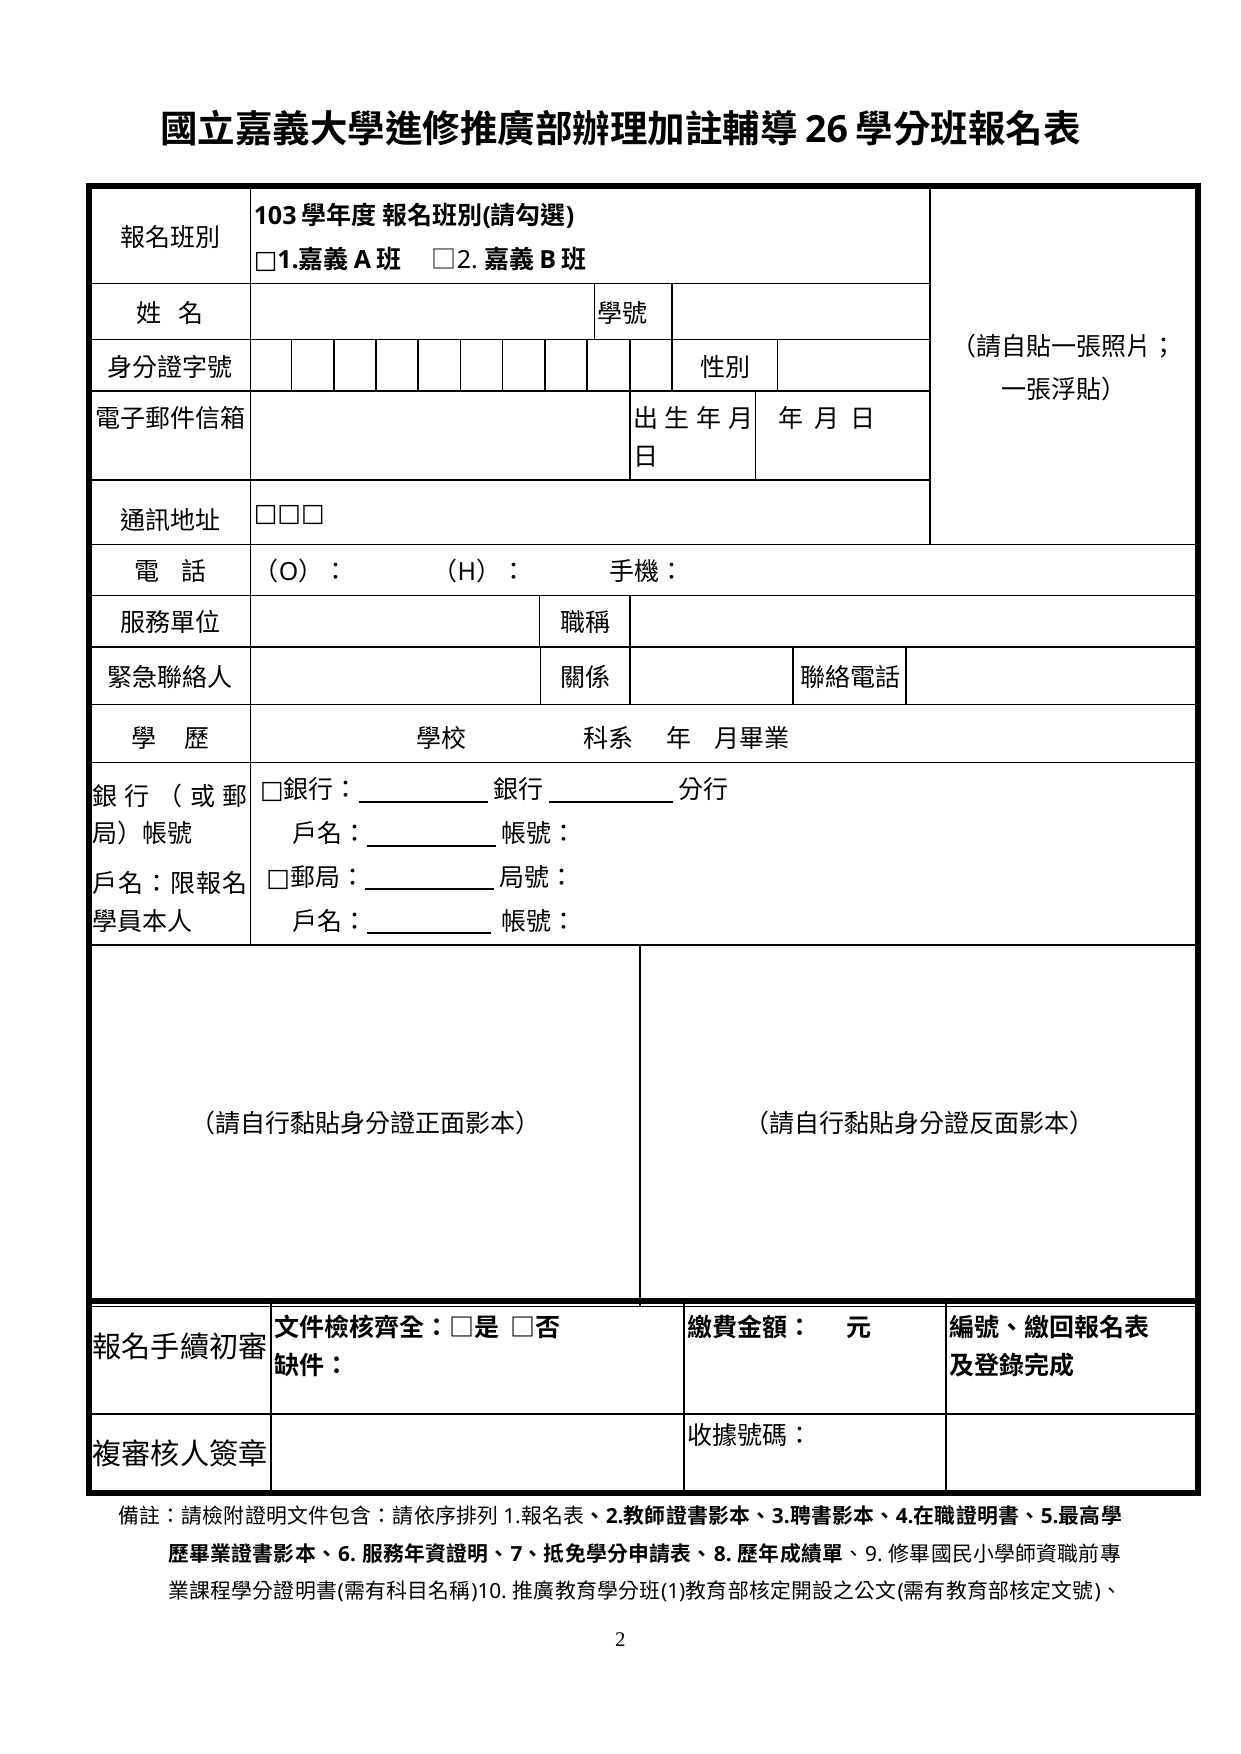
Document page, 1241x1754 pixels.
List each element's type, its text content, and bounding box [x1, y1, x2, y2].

table_cell [546, 340, 586, 390]
table_cell 出生年月日 [631, 392, 755, 479]
table_cell [251, 392, 629, 479]
table_cell 職稱 [540, 596, 629, 646]
table_cell 學號 [595, 284, 671, 339]
table_cell 學 歷 [92, 705, 250, 761]
table_cell 編號、繳回報名表 及登錄完成 [947, 1307, 1195, 1413]
table_cell （請自行黏貼身分證正面影本） [92, 946, 639, 1298]
table_cell [377, 340, 417, 390]
table_header （請自貼一張照片； 一張浮貼） [931, 189, 1195, 543]
table_cell [292, 340, 333, 390]
table_cell 文件檢核齊全：□是 □否 缺件： [272, 1307, 683, 1413]
table_cell 通訊地址 [92, 481, 250, 543]
table_cell 電子郵件信箱 [92, 392, 250, 479]
table_cell 姓 名 [92, 284, 250, 339]
table_cell [778, 340, 929, 390]
table_cell [588, 340, 629, 390]
table_cell □□□ [251, 481, 929, 543]
table_cell （O）： （H）： 手機： [251, 545, 1195, 594]
table_cell 電 話 [92, 545, 250, 594]
table_cell 收據號碼： [685, 1415, 945, 1489]
table_cell □銀行： 銀行 分行 戶名： 帳號： □郵局： 局號： 戶名： 帳號： [251, 763, 1195, 944]
table_cell 緊急聯絡人 [92, 648, 250, 704]
table_cell 關係 [541, 648, 629, 704]
table_cell [631, 340, 671, 390]
table_header 103學年度 報名班別(請勾選) □1.嘉義A班 □2. 嘉義B班 [251, 189, 929, 283]
table_cell [251, 340, 291, 390]
table_cell [907, 648, 1195, 704]
table_cell [947, 1415, 1195, 1489]
table_cell [272, 1415, 683, 1489]
table_cell [503, 340, 544, 390]
table_cell 銀行（或郵局）帳號 戶名：限報名學員本人 [92, 763, 250, 944]
table_cell [631, 648, 792, 704]
table_cell [251, 648, 540, 704]
table_cell 年 月 日 [756, 392, 929, 479]
text 國立嘉義大學進修推廣部辦理加註輔導26學分班報名表 [118, 89, 1122, 164]
table_cell 服務單位 [92, 596, 250, 646]
table_cell 性別 [673, 340, 777, 390]
table_cell [461, 340, 502, 390]
table_cell [335, 340, 375, 390]
table_cell 報名手續初審 [92, 1307, 270, 1413]
table_cell [251, 284, 594, 339]
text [118, 1496, 1122, 1608]
table_cell 複審核人簽章 [92, 1415, 270, 1489]
table_cell [673, 284, 929, 339]
table_cell [251, 596, 539, 646]
table_cell 身分證字號 [92, 340, 250, 390]
table_cell 繳費金額： 元 [685, 1307, 945, 1413]
table_cell 學校 科系 年 月畢業 [251, 705, 1195, 761]
table_cell [419, 340, 460, 390]
table_cell 聯絡電話 [794, 648, 905, 704]
table_cell （請自行黏貼身分證反面影本） [641, 946, 1195, 1298]
table_cell [631, 596, 1195, 646]
table_header 報名班別 [92, 189, 250, 283]
